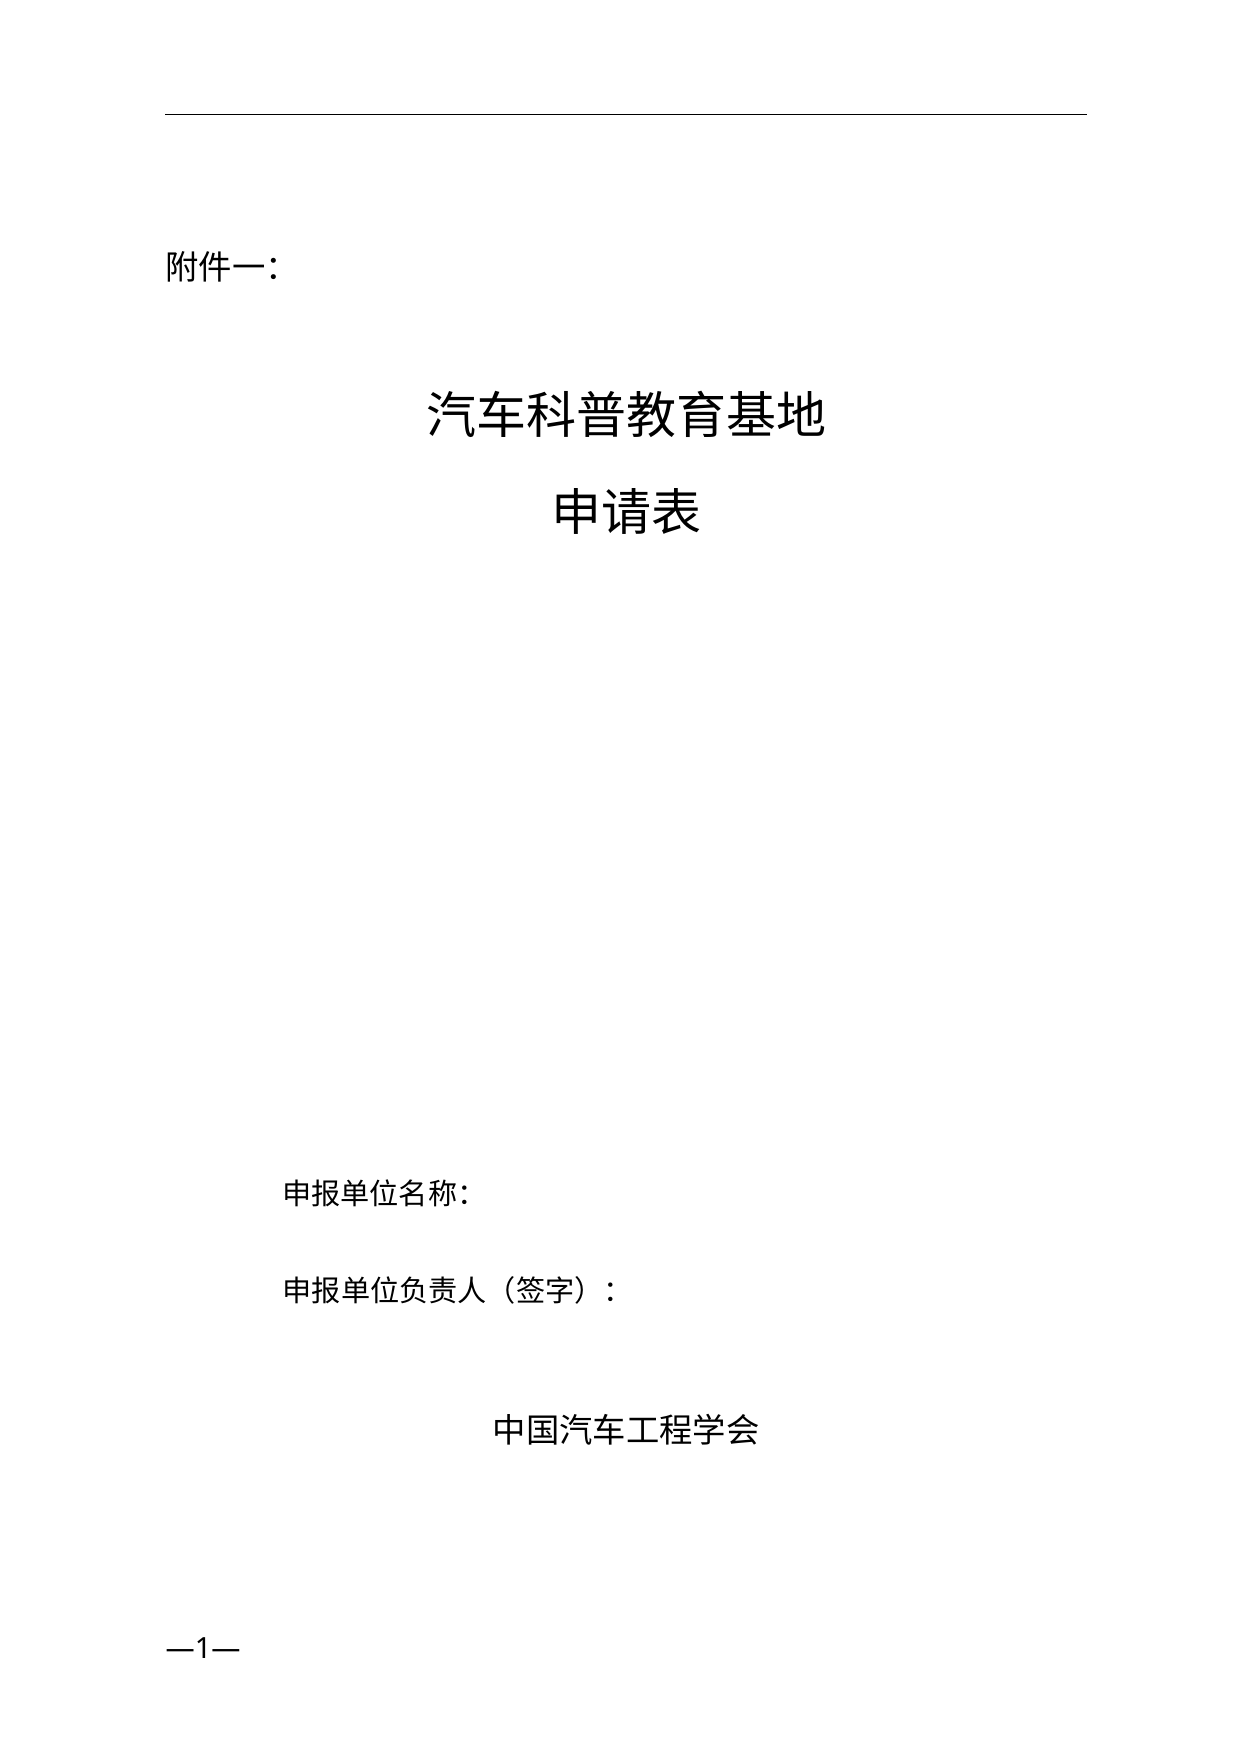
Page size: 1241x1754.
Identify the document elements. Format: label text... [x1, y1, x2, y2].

text 汽车科普教育基地 [165, 363, 1087, 460]
text 中国汽车工程学会 [165, 1396, 1087, 1461]
text 申请表 [165, 460, 1087, 558]
text 申报单位名称： [165, 1159, 1087, 1224]
text 申报单位负责人（签字）： [166, 1257, 1087, 1322]
text 附件一： [165, 233, 1087, 298]
